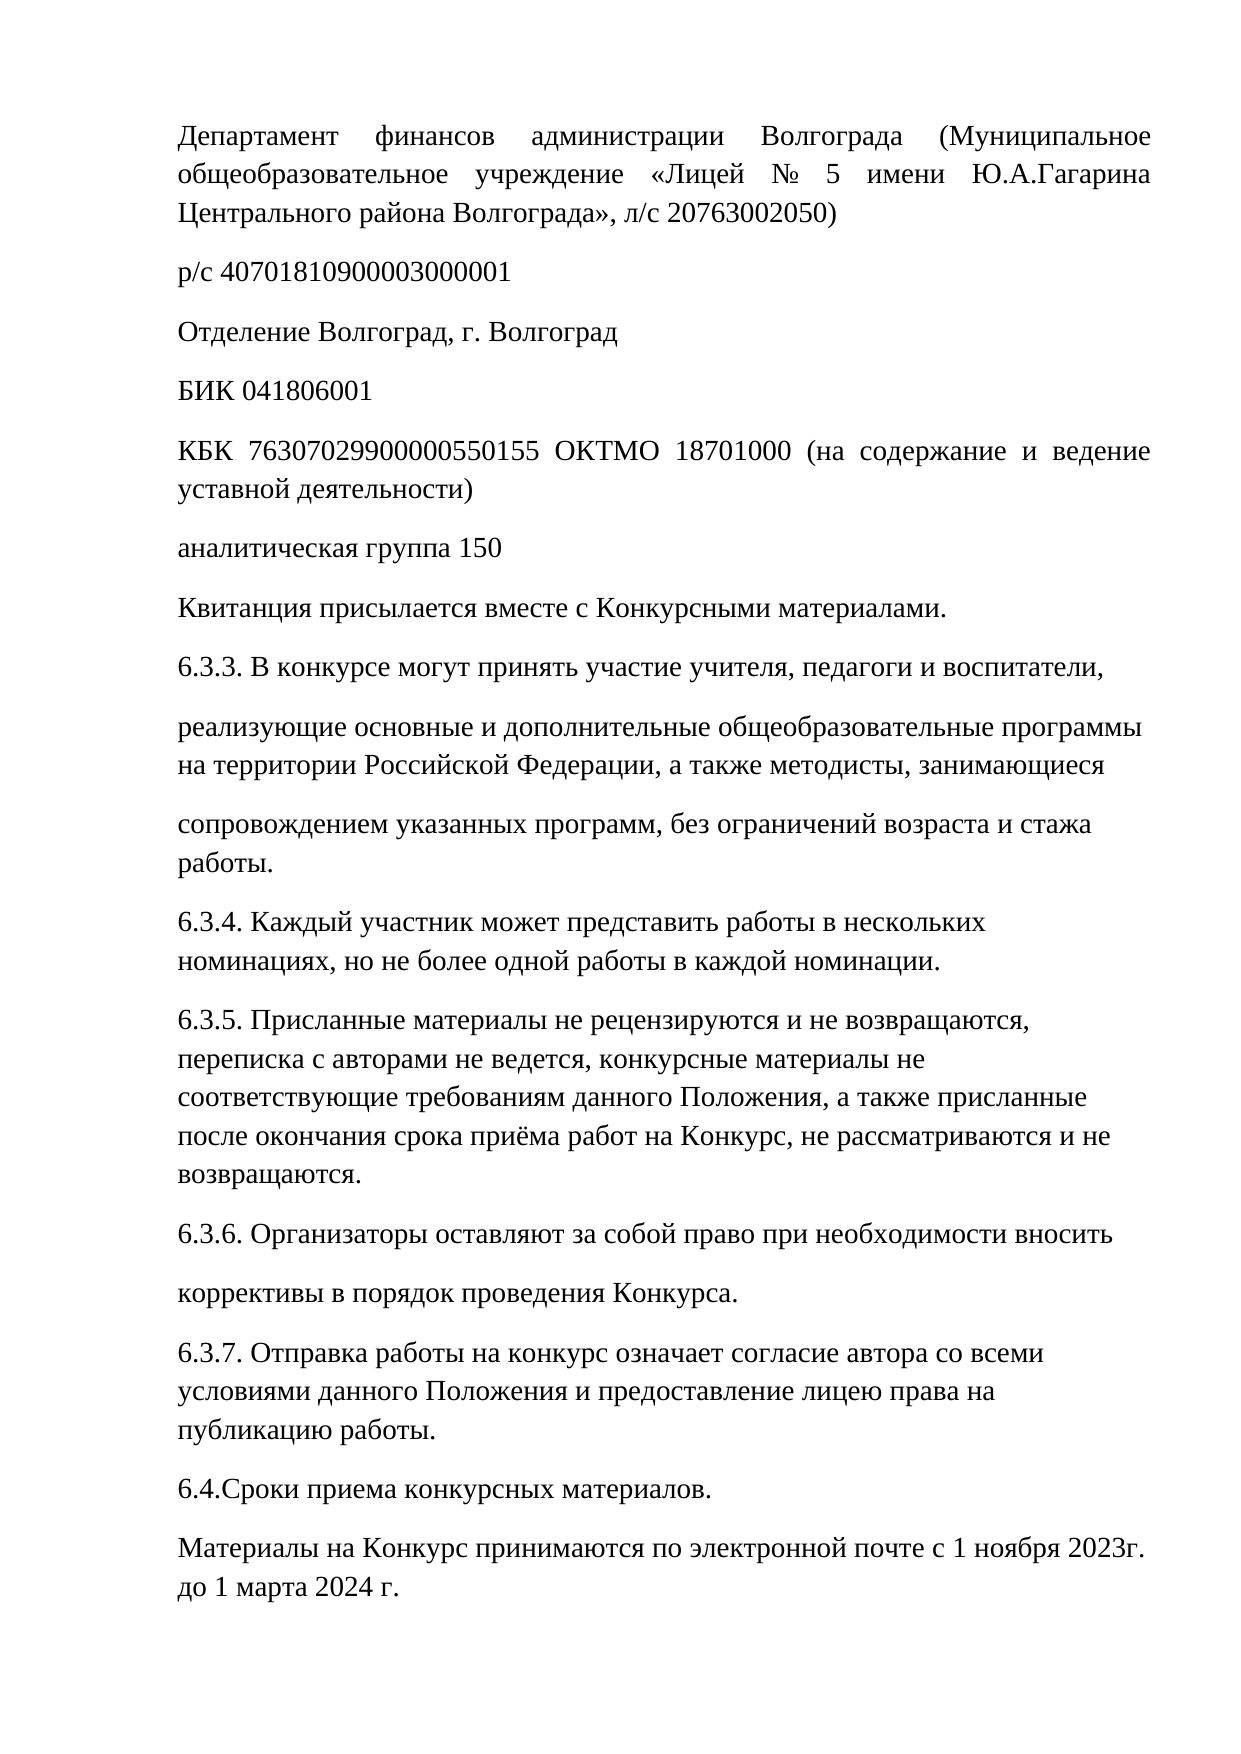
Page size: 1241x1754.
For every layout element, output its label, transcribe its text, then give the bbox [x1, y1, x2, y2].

text сопровождением указанных программ, без ограничений возраста и стажа работы. [177, 807, 1152, 879]
text р/с 40701810900003000001 [177, 254, 1152, 288]
text реализующие основные и дополнительные общеобразовательные программы на территории Российской Федерации, а также методисты, занимающиеся [177, 709, 1152, 781]
text 6.3.7. Отправка работы на конкурс означает согласие автора со всеми условиями данного Положения и предоставление лицею права на публикацию работы. [177, 1335, 1152, 1445]
text коррективы в порядок проведения Конкурса. [177, 1275, 1152, 1309]
text 6.3.4. Каждый участник может представить работы в нескольких номинациях, но не более одной работы в каждой номинации. [177, 904, 1152, 977]
text Департамент финансов администрации Волгограда (Муниципальное общеобразовательное учреждение «Лицей № 5 имени Ю.А.Гагарина Центрального района Волгограда», л/с 20763002050) [177, 118, 1152, 229]
text 6.3.3. В конкурсе могут принять участие учителя, педагоги и воспитатели, [177, 649, 1152, 683]
text БИК 041806001 [177, 373, 1152, 407]
text 6.3.5. Присланные материалы не рецензируются и не возвращаются, переписка с авторами не ведется, конкурсные материалы не соответствующие требованиям данного Положения, а также присланные после окончания срока приёма работ на Конкурс, не рассматриваются и не возвращаются. [177, 1002, 1152, 1190]
text аналитическая группа 150 [177, 531, 1152, 564]
text 6.3.6. Организаторы оставляют за собой право при необходимости вносить [177, 1216, 1152, 1249]
text КБК 76307029900000550155 ОКТМО 18701000 (на содержание и ведение уставной деятельности) [177, 433, 1152, 505]
text Отделение Волгоград, г. Волгоград [177, 314, 1152, 347]
text Материалы на Конкурс принимаются по электронной почте с 1 ноября 2023г. до 1 марта 2024 г. [177, 1531, 1152, 1603]
text Квитанция присылается вместе с Конкурсными материалами. [177, 590, 1152, 623]
text 6.4.Сроки приема конкурсных материалов. [177, 1471, 1152, 1505]
